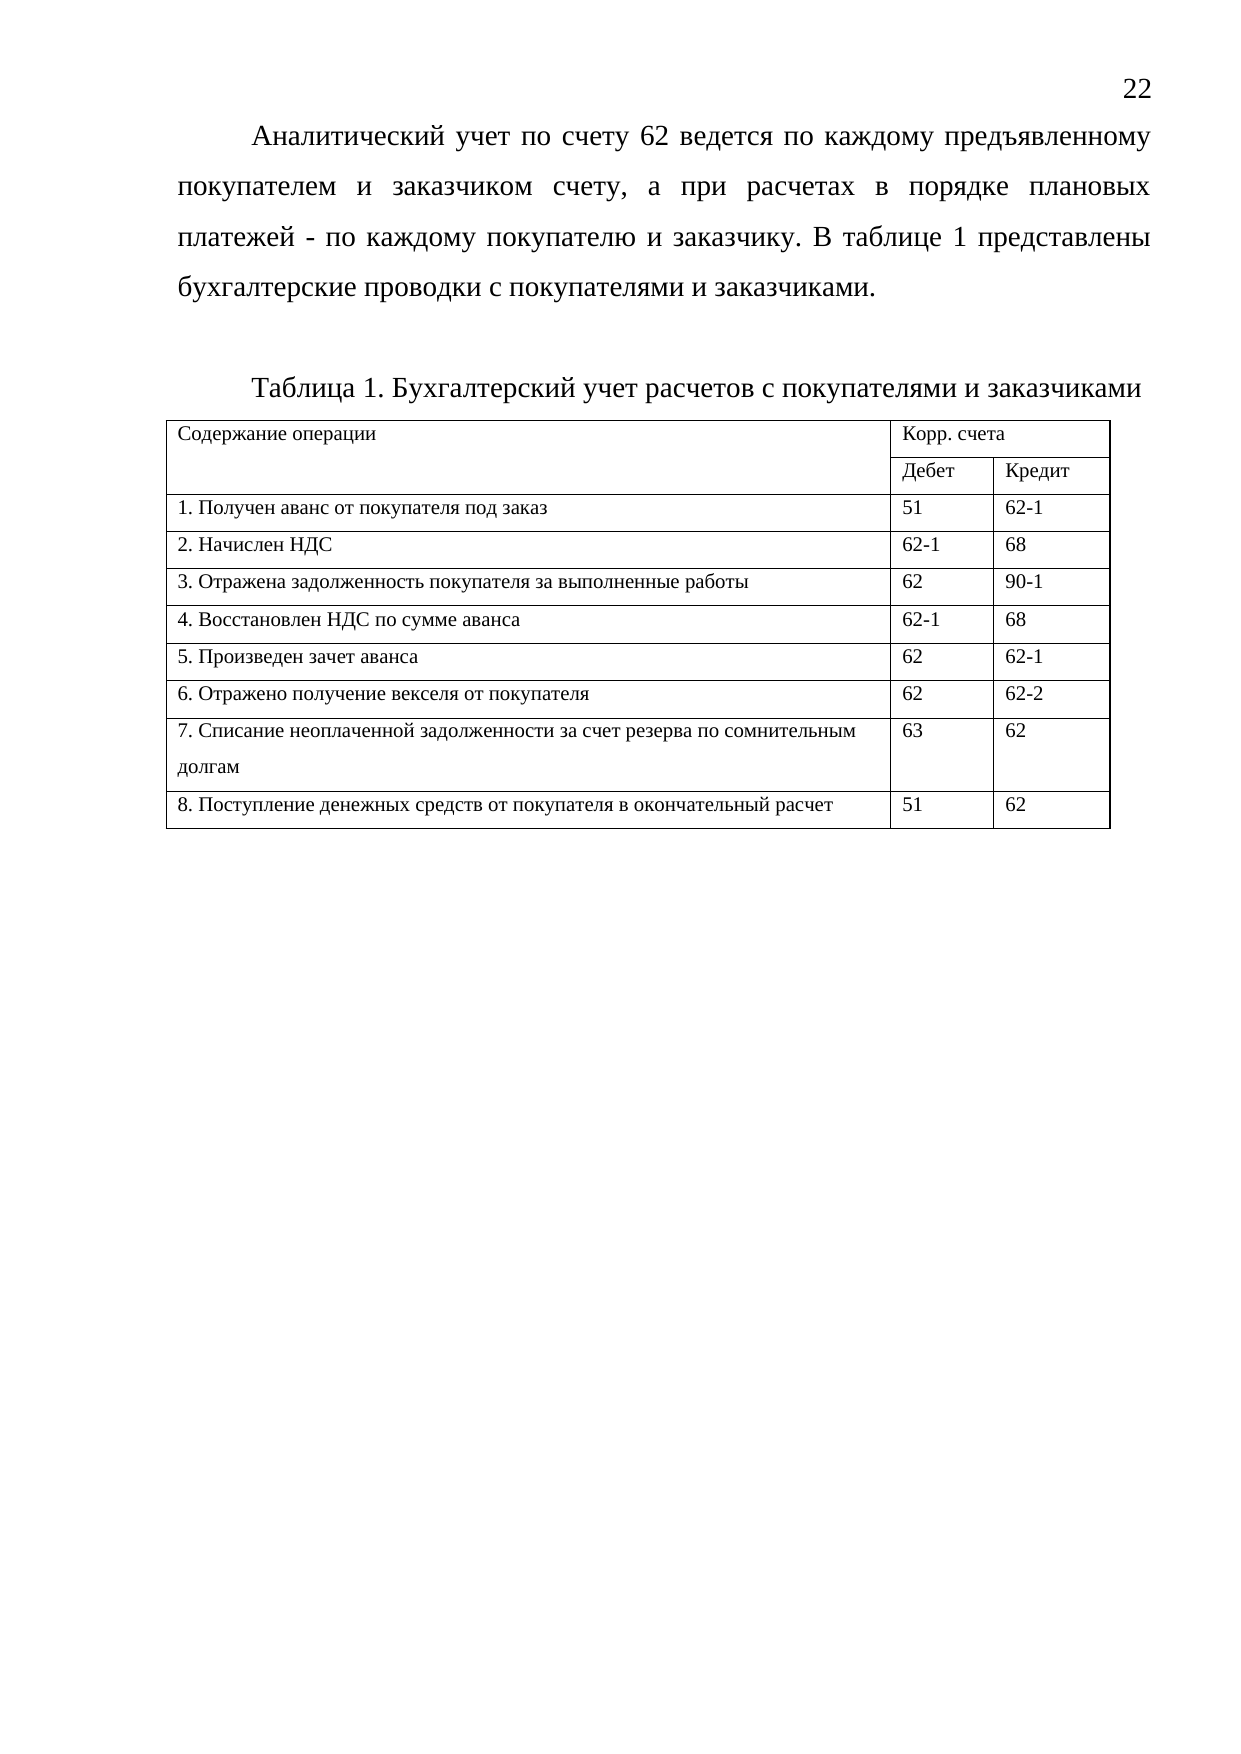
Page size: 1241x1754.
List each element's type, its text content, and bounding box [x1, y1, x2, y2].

table_cell 62-1 [994, 644, 1109, 679]
table_cell 51 [891, 792, 993, 828]
table_cell 68 [994, 532, 1109, 568]
table_cell 4. Восстановлен НДС по сумме аванса [167, 606, 890, 642]
table_cell 62 [891, 644, 993, 679]
table_cell 5. Произведен зачет аванса [167, 644, 890, 679]
table_cell 1. Получен аванс от покупателя под заказ [167, 495, 890, 531]
table_cell 62 [891, 569, 993, 605]
table_cell 6. Отражено получение векселя от покупателя [167, 681, 890, 717]
table_cell 68 [994, 606, 1109, 642]
table_cell Кредит [994, 458, 1109, 494]
table_header Содержание операции [167, 421, 890, 494]
table_cell 51 [891, 495, 993, 531]
table_cell 8. Поступление денежных средств от покупателя в окончательный расчет [167, 792, 890, 828]
table_header Корр. счета [891, 421, 1109, 457]
table_cell 2. Начислен НДС [167, 532, 890, 568]
table_cell 63 [891, 719, 993, 791]
table_cell 3. Отражена задолженность покупателя за выполненные работы [167, 569, 890, 605]
text Таблица 1. Бухгалтерский учет расчетов с покупателями и заказчиками [177, 370, 1152, 403]
table_cell 7. Списание неоплаченной задолженности за счет резерва по сомнительным долгам [167, 719, 890, 791]
table_cell 90-1 [994, 569, 1109, 605]
table_cell 62 [994, 719, 1109, 791]
table_cell 62-1 [891, 606, 993, 642]
table_cell Дебет [891, 458, 993, 494]
table_cell 62-1 [994, 495, 1109, 531]
text Аналитический учет по счету 62 ведется по каждому предъявленному покупателем и заказчиком счету, а при расчетах в порядке плановых платежей - по каждому покупателю и заказчику. В таблице 1 представлены бухгалтерские проводки с покупателями и заказчиками. [177, 118, 1152, 303]
table_cell 62-2 [994, 681, 1109, 717]
table_cell 62-1 [891, 532, 993, 568]
table_cell 62 [891, 681, 993, 717]
table_cell 62 [994, 792, 1109, 828]
